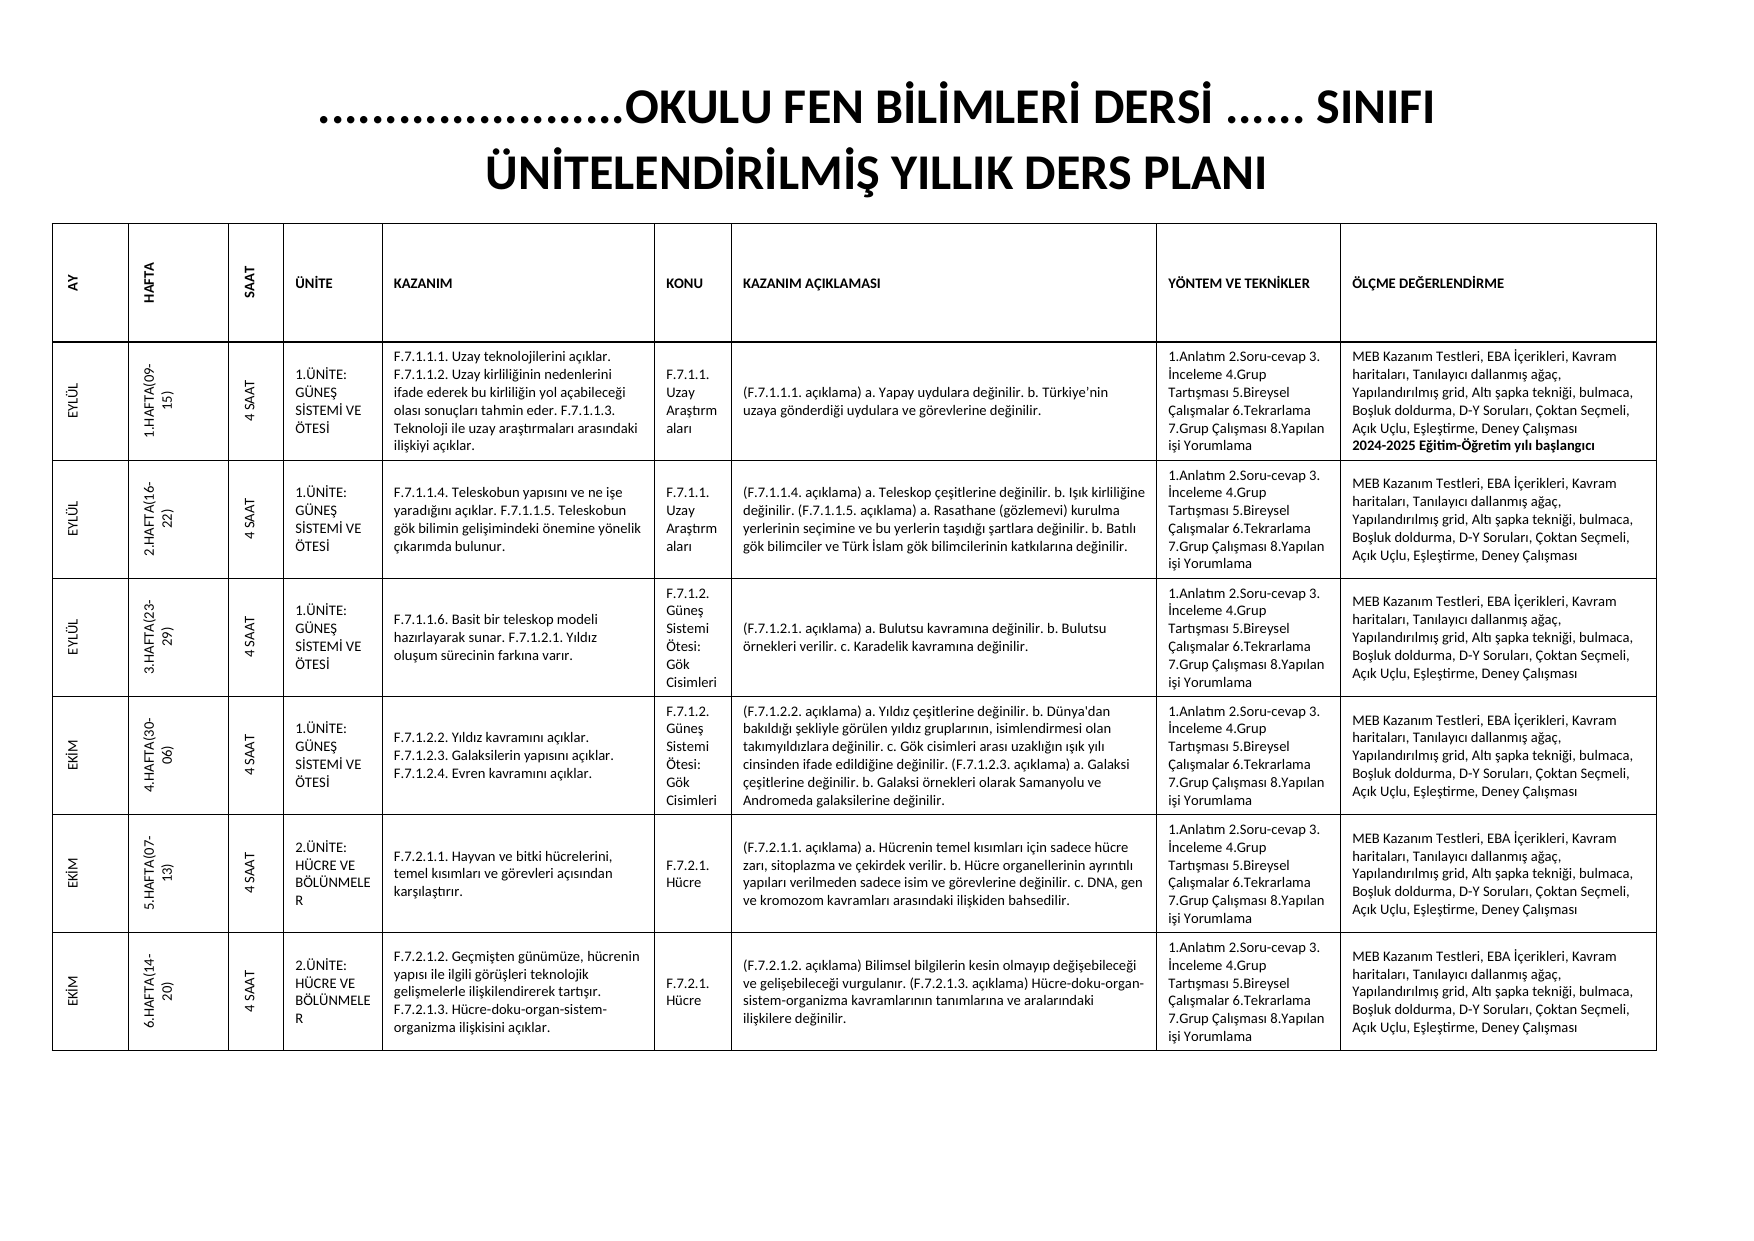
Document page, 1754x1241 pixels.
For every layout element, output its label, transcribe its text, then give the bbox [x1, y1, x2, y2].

text .......................OKULU FEN BİLİMLERİ DERSİ ...... SINIFI ÜNİTELENDİRİLMİŞ YILLIK DERS PLANI [75, 75, 1679, 202]
table_cell 4 SAAT [229, 933, 283, 1050]
table_cell F.7.1.2.2. Yıldız kavramını açıklar. F.7.1.2.3. Galaksilerin yapısını açıklar. F.7.1.2.4. Evren kavramını açıklar. [383, 697, 654, 814]
table_cell F.7.2.1.1. Hayvan ve bitki hücrelerini, temel kısımları ve görevleri açısından karşılaştırır. [383, 815, 654, 932]
table_cell 1.Anlatım 2.Soru-cevap 3. İnceleme 4.Grup Tartışması 5.Bireysel Çalışmalar 6.Tekrarlama 7.Grup Çalışması 8.Yapılan işi Yorumlama [1157, 815, 1340, 932]
table_cell EKİM [53, 697, 128, 814]
table_cell F.7.1.1.4. Teleskobun yapısını ve ne işe yaradığını açıklar. F.7.1.1.5. Teleskobun gök bilimin gelişimindeki önemine yönelik çıkarımda bulunur. [383, 461, 654, 578]
table_cell F.7.1.1. Uzay Araştırmaları [655, 343, 731, 459]
table_cell 6.HAFTA(14-20) [129, 933, 228, 1050]
table_cell 1.ÜNİTE: GÜNEŞ SİSTEMİ VE ÖTESİ [284, 697, 382, 814]
table_header KAZANIM AÇIKLAMASI [732, 224, 1156, 341]
table_cell EYLÜL [53, 579, 128, 696]
table_cell 1.Anlatım 2.Soru-cevap 3. İnceleme 4.Grup Tartışması 5.Bireysel Çalışmalar 6.Tekrarlama 7.Grup Çalışması 8.Yapılan işi Yorumlama [1157, 461, 1340, 578]
table_cell 2.ÜNİTE: HÜCRE VE BÖLÜNMELER [284, 815, 382, 932]
table_cell EYLÜL [53, 343, 128, 459]
table_header HAFTA [129, 224, 228, 341]
table_cell 1.Anlatım 2.Soru-cevap 3. İnceleme 4.Grup Tartışması 5.Bireysel Çalışmalar 6.Tekrarlama 7.Grup Çalışması 8.Yapılan işi Yorumlama [1157, 579, 1340, 696]
table_cell EKİM [53, 815, 128, 932]
table_cell F.7.1.1. Uzay Araştırmaları [655, 461, 731, 578]
table_cell 4 SAAT [229, 343, 283, 459]
table_cell F.7.1.1.1. Uzay teknolojilerini açıklar. F.7.1.1.2. Uzay kirliliğinin nedenlerini ifade ederek bu kirliliğin yol açabileceği olası sonuçları tahmin eder. F.7.1.1.3. Teknoloji ile uzay araştırmaları arasındaki ilişkiyi açıklar. [383, 343, 654, 459]
table_cell F.7.1.1.6. Basit bir teleskop modeli hazırlayarak sunar. F.7.1.2.1. Yıldız oluşum sürecinin farkına varır. [383, 579, 654, 696]
table_header YÖNTEM VE TEKNİKLER [1157, 224, 1340, 341]
table_cell F.7.1.2. Güneş Sistemi Ötesi: Gök Cisimleri [655, 579, 731, 696]
table_cell 1.Anlatım 2.Soru-cevap 3. İnceleme 4.Grup Tartışması 5.Bireysel Çalışmalar 6.Tekrarlama 7.Grup Çalışması 8.Yapılan işi Yorumlama [1157, 697, 1340, 814]
table_cell 1.ÜNİTE: GÜNEŞ SİSTEMİ VE ÖTESİ [284, 579, 382, 696]
table_cell F.7.2.1. Hücre [655, 933, 731, 1050]
table_cell 1.Anlatım 2.Soru-cevap 3. İnceleme 4.Grup Tartışması 5.Bireysel Çalışmalar 6.Tekrarlama 7.Grup Çalışması 8.Yapılan işi Yorumlama [1157, 343, 1340, 459]
table_cell MEB Kazanım Testleri, EBA İçerikleri, Kavram haritaları, Tanılayıcı dallanmış ağaç, Yapılandırılmış grid, Altı şapka tekniği, bulmaca, Boşluk doldurma, D-Y Soruları, Çoktan Seçmeli, Açık Uçlu, Eşleştirme, Deney Çalışması 2024-2025 Eğitim-Öğretim yılı başlangıcı [1341, 343, 1656, 459]
table_cell (F.7.1.1.4. açıklama) a. Teleskop çeşitlerine değinilir. b. Işık kirliliğine değinilir. (F.7.1.1.5. açıklama) a. Rasathane (gözlemevi) kurulma yerlerinin seçimine ve bu yerlerin taşıdığı şartlara değinilir. b. Batılı gök bilimciler ve Türk İslam gök bilimcilerinin katkılarına değinilir. [732, 461, 1156, 578]
table_cell 2.HAFTA(16-22) [129, 461, 228, 578]
table_cell EYLÜL [53, 461, 128, 578]
table_header KONU [655, 224, 731, 341]
table_cell 1.ÜNİTE: GÜNEŞ SİSTEMİ VE ÖTESİ [284, 343, 382, 459]
table_cell EKİM [53, 933, 128, 1050]
table_cell (F.7.2.1.1. açıklama) a. Hücrenin temel kısımları için sadece hücre zarı, sitoplazma ve çekirdek verilir. b. Hücre organellerinin ayrıntılı yapıları verilmeden sadece isim ve görevlerine değinilir. c. DNA, gen ve kromozom kavramları arasındaki ilişkiden bahsedilir. [732, 815, 1156, 932]
table_header SAAT [229, 224, 283, 341]
table_cell (F.7.1.2.1. açıklama) a. Bulutsu kavramına değinilir. b. Bulutsu örnekleri verilir. c. Karadelik kavramına değinilir. [732, 579, 1156, 696]
table_cell 1.HAFTA(09-15) [129, 343, 228, 459]
table_cell 4.HAFTA(30-06) [129, 697, 228, 814]
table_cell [1157, 933, 1340, 1050]
table_header AY [53, 224, 128, 341]
table_cell 3.HAFTA(23-29) [129, 579, 228, 696]
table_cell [1341, 933, 1656, 1050]
table_cell (F.7.1.2.2. açıklama) a. Yıldız çeşitlerine değinilir. b. Dünya'dan bakıldığı şekliyle görülen yıldız gruplarının, isimlendirmesi olan takımyıldızlara değinilir. c. Gök cisimleri arası uzaklığın ışık yılı cinsinden ifade edildiğine değinilir. (F.7.1.2.3. açıklama) a. Galaksi çeşitlerine değinilir. b. Galaksi örnekleri olarak Samanyolu ve Andromeda galaksilerine değinilir. [732, 697, 1156, 814]
table_cell 4 SAAT [229, 815, 283, 932]
table_cell F.7.1.2. Güneş Sistemi Ötesi: Gök Cisimleri [655, 697, 731, 814]
table_cell 4 SAAT [229, 697, 283, 814]
table_header ÜNİTE [284, 224, 382, 341]
table_cell 2.ÜNİTE: HÜCRE VE BÖLÜNMELER [284, 933, 382, 1050]
table_cell F.7.2.1.2. Geçmişten günümüze, hücrenin yapısı ile ilgili görüşleri teknolojik gelişmelerle ilişkilendirerek tartışır. F.7.2.1.3. Hücre-doku-organ-sistem-organizma ilişkisini açıklar. [383, 933, 654, 1050]
table_header ÖLÇME DEĞERLENDİRME [1341, 224, 1656, 341]
table_cell 4 SAAT [229, 461, 283, 578]
table_cell 4 SAAT [229, 579, 283, 696]
table_cell (F.7.1.1.1. açıklama) a. Yapay uydulara değinilir. b. Türkiye’nin uzaya gönderdiği uydulara ve görevlerine değinilir. [732, 343, 1156, 459]
table_cell 1.ÜNİTE: GÜNEŞ SİSTEMİ VE ÖTESİ [284, 461, 382, 578]
table_header KAZANIM [383, 224, 654, 341]
table_cell (F.7.2.1.2. açıklama) Bilimsel bilgilerin kesin olmayıp değişebileceği ve gelişebileceği vurgulanır. (F.7.2.1.3. açıklama) Hücre-doku-organ-sistem-organizma kavramlarının tanımlarına ve aralarındaki ilişkilere değinilir. [732, 933, 1156, 1050]
table_cell F.7.2.1. Hücre [655, 815, 731, 932]
table_cell 5.HAFTA(07-13) [129, 815, 228, 932]
